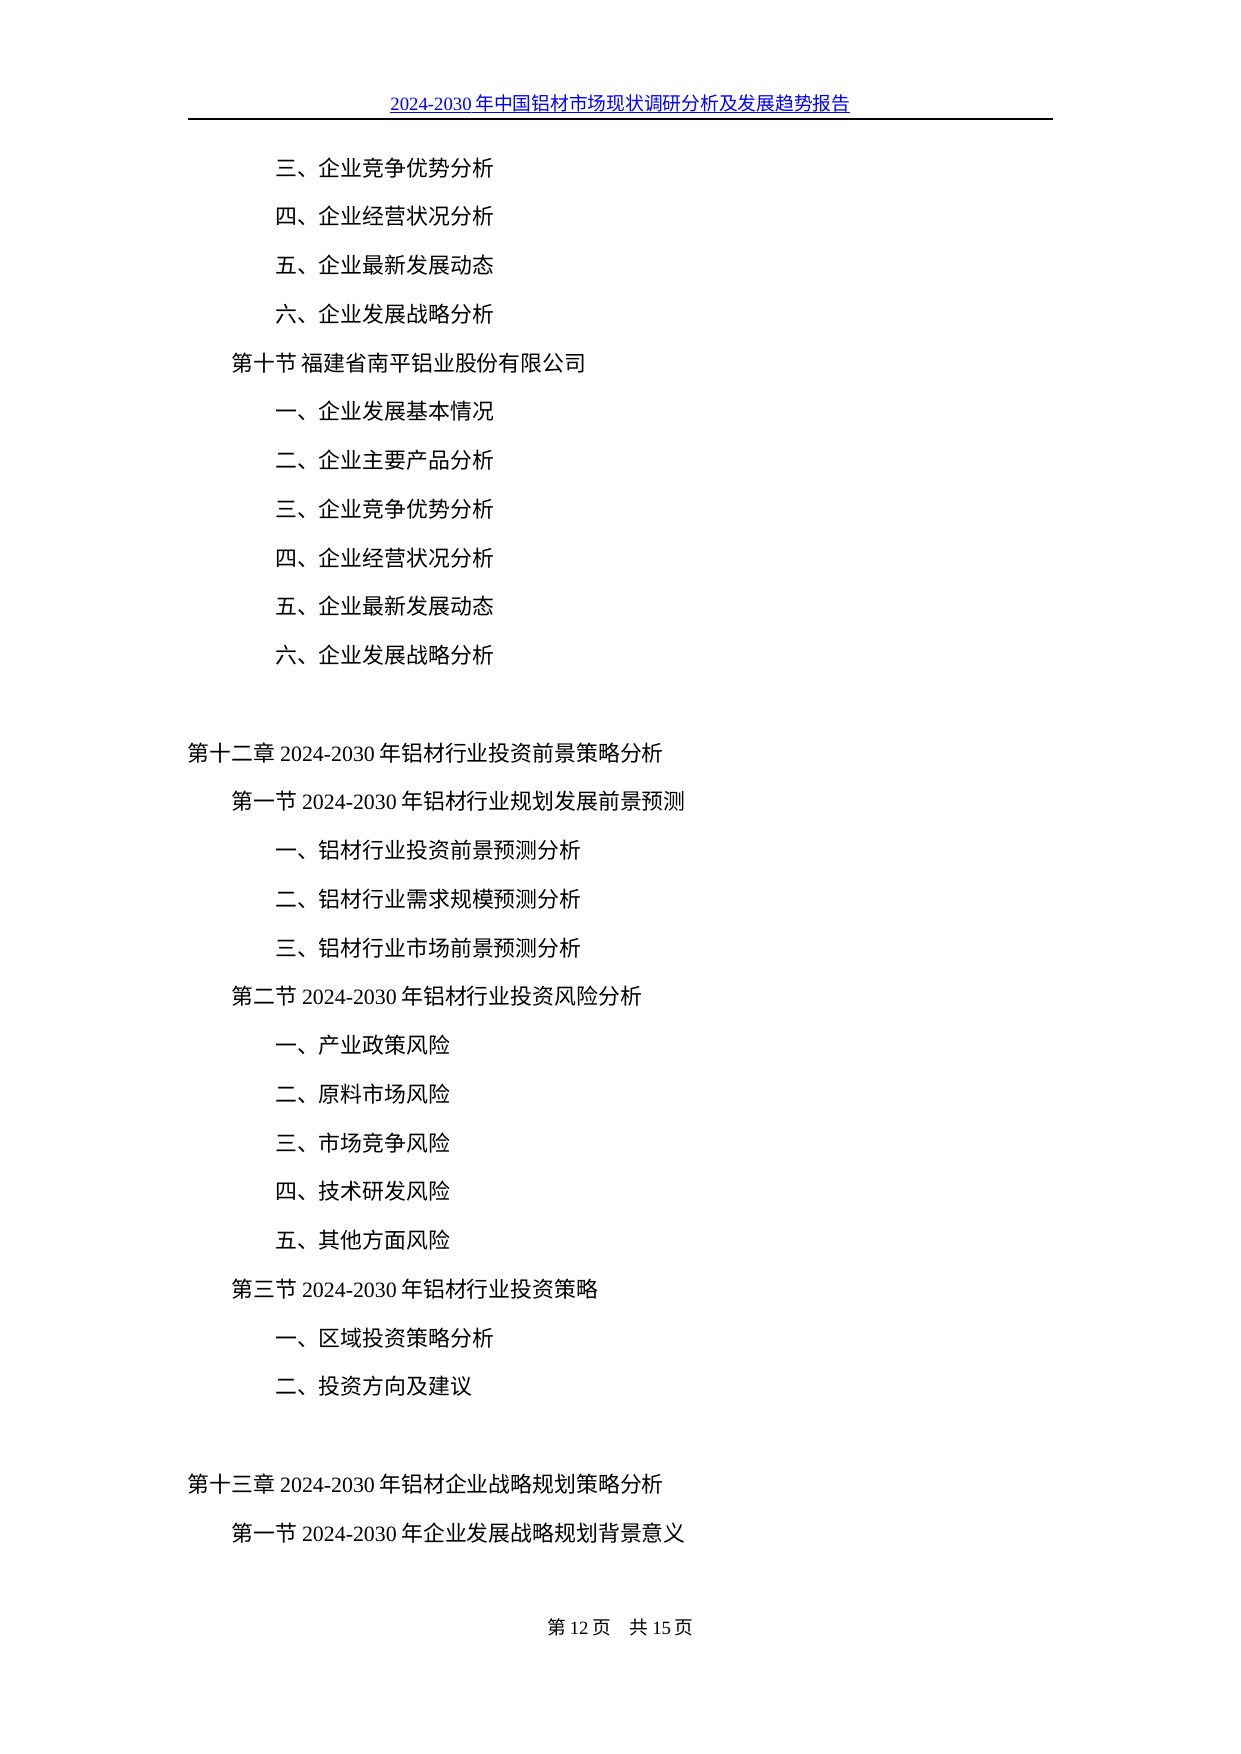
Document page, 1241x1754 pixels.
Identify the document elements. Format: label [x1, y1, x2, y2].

text [187, 150, 1053, 1548]
